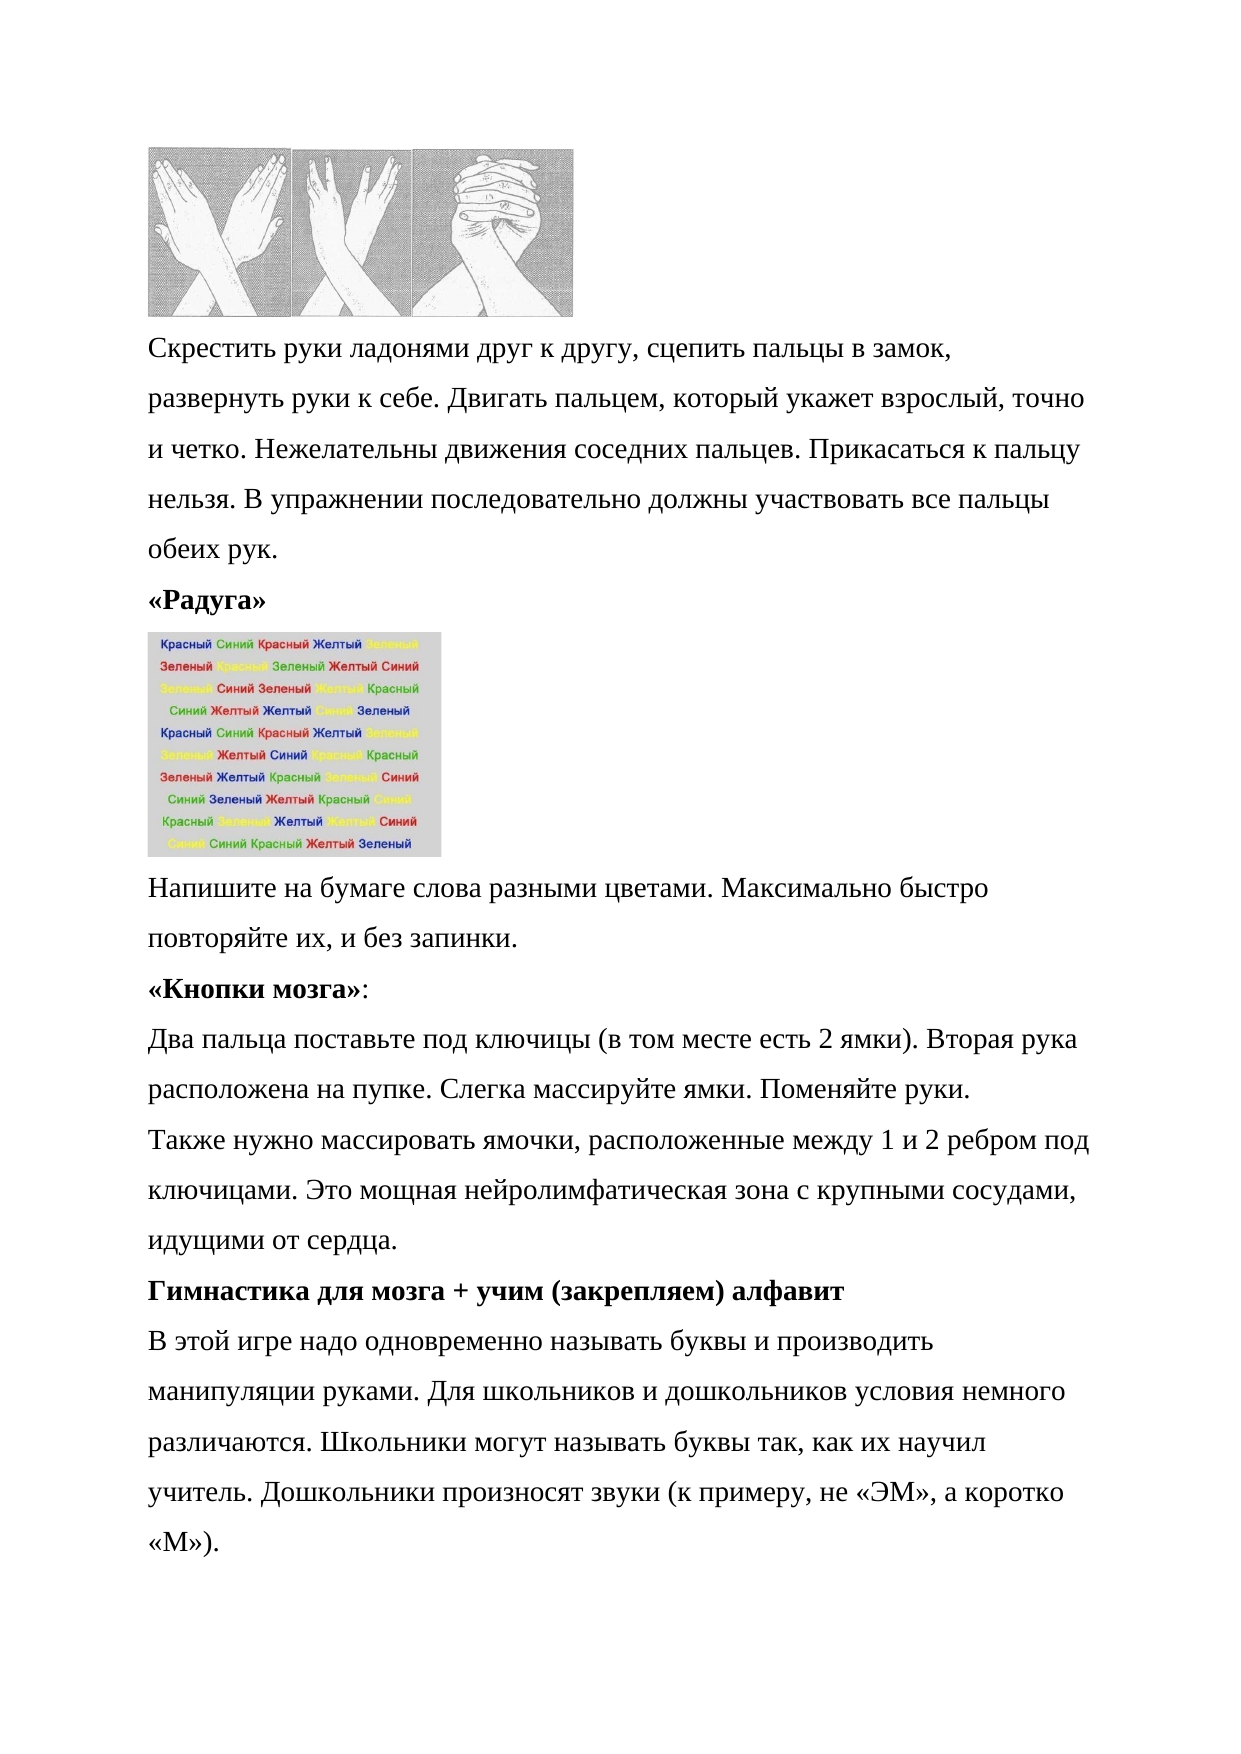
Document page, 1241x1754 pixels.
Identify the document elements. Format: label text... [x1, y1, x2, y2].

picture [147, 632, 442, 857]
text Гимнастика для мозга + учим (закрепляем) алфавит [148, 1273, 1093, 1306]
text Напишите на бумаге слова разными цветами. Максимально быстро повторяйте их, и без запинки. [148, 870, 1093, 954]
text Два пальца поставьте под ключицы (в том месте есть 2 ямки). Вторая рука расположена на пупке. Слегка массируйте ямки. Поменяйте руки. [148, 1021, 1093, 1105]
text «Кнопки мозга»: [148, 971, 1093, 1004]
text Также нужно массировать ямочки, расположенные между 1 и 2 ребром под ключицами. Это мощная нейролимфатическая зона с крупными сосудами, идущими от сердца. [148, 1122, 1093, 1256]
text «Радуга» [148, 582, 1093, 615]
text В этой игре надо одновременно называть буквы и производить манипуляции руками. Для школьников и дошкольников условия немного различаются. Школьники могут называть буквы так, как их научил учитель. Дошкольники произносят звуки (к примеру, не «ЭМ», а коротко «М»). [148, 1323, 1093, 1558]
picture [147, 147, 574, 317]
text Скрестить руки ладонями друг к другу, сцепить пальцы в замок, развернуть руки к себе. Двигать пальцем, который укажет взрослый, точно и четко. Нежелательны движения соседних пальцев. Прикасаться к пальцу нельзя. В упражнении последовательно должны участвовать все пальцы обеих рук. [148, 330, 1093, 565]
